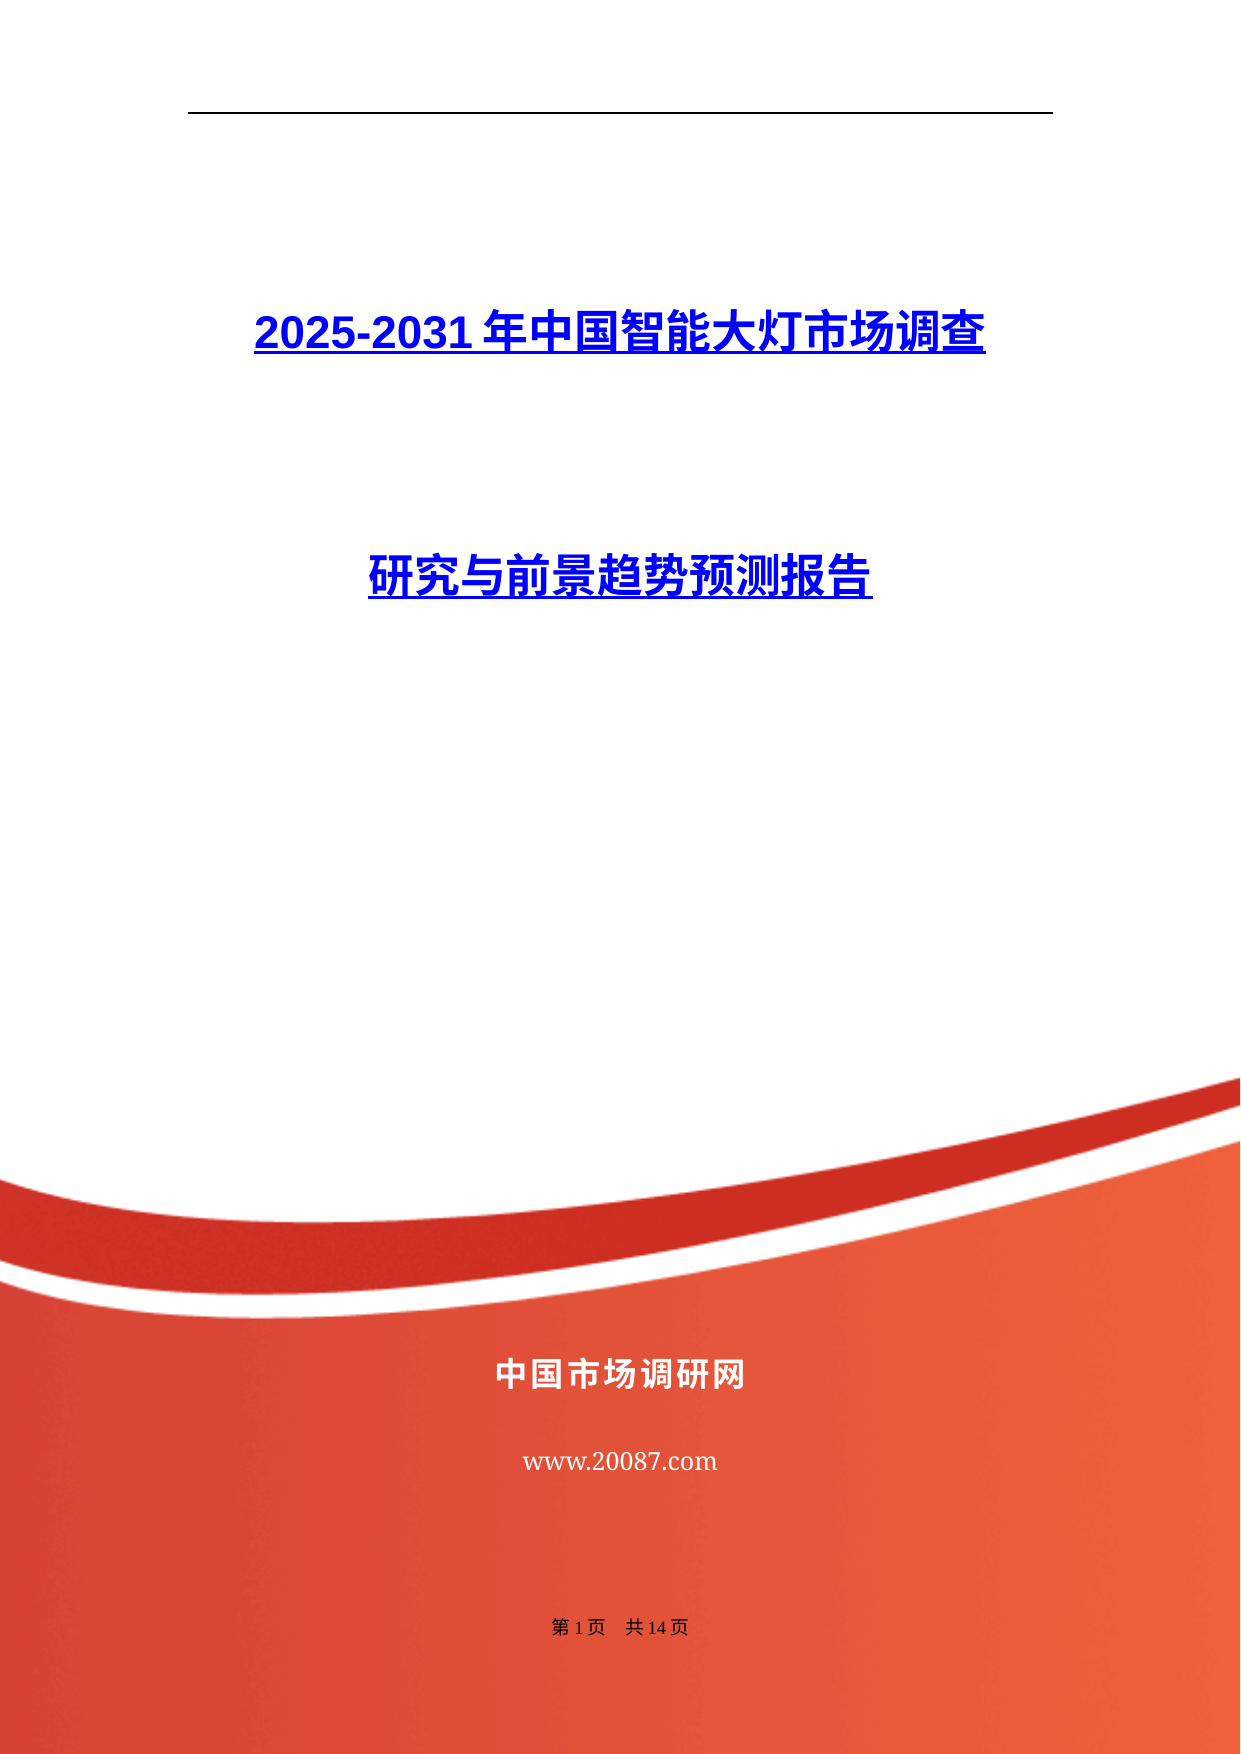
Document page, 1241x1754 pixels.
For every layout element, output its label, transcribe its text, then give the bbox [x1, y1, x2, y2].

picture [0, 1006, 1241, 1754]
table_header 2025-2031年中国智能大灯市场调查研究与前景趋势预测报告 [188, 207, 1053, 773]
text www.20087.com [187, 1428, 1053, 1493]
subtitle 中国市场调研网 [187, 1339, 1053, 1404]
